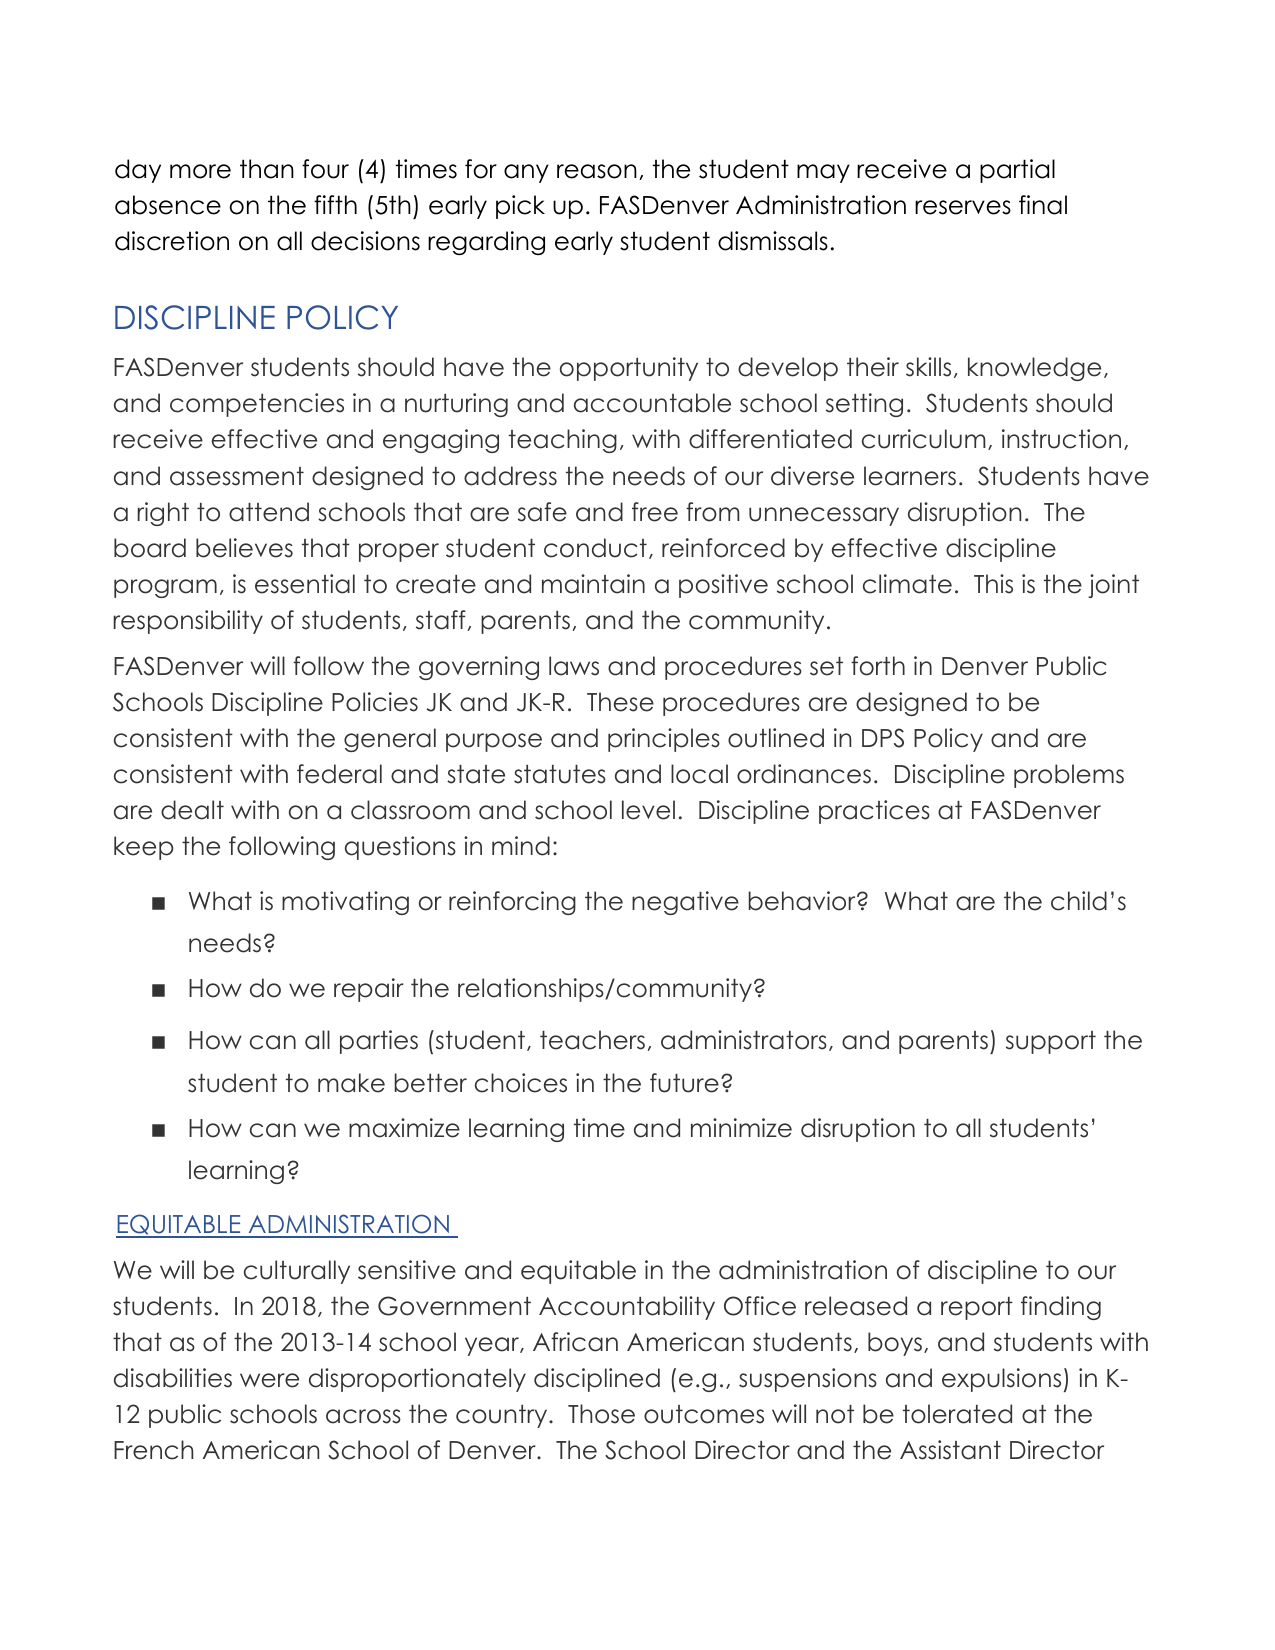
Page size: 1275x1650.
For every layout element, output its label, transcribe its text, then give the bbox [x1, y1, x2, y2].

text DISCIPLINE POLICY [112, 293, 1162, 339]
text FASDenver students should have the opportunity to develop their skills, knowledge, and competencies in a nurturing and accountable school setting. Students should receive effective and engaging teaching, with differentiated curriculum, instruction, and assessment designed to address the needs of our diverse learners. Students have a right to attend schools that are safe and free from unnecessary disruption. The board believes that proper student conduct, reinforced by effective discipline program, is essential to create and maintain a positive school climate. This is the joint responsibility of students, staff, parents, and the community. [112, 349, 1156, 637]
list What is motivating or reinforcing the negative behavior? What are the child’s needs? [150, 873, 1156, 961]
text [114, 150, 1157, 258]
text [112, 1251, 1156, 1467]
text EQUITABLE ADMINISTRATION [115, 1206, 1162, 1241]
list How can we maximize learning time and minimize disruption to all students’ learning? [150, 1100, 1156, 1187]
list How do we repair the relationships/community? [150, 961, 1156, 1012]
text FASDenver will follow the governing laws and procedures set forth in Denver Public Schools Discipline Policies JK and JK-R. These procedures are designed to be consistent with the general purpose and principles outlined in DPS Policy and are consistent with federal and state statutes and local ordinances. Discipline problems are dealt with on a classroom and school level. Discipline practices at FASDenver keep the following questions in mind: [112, 647, 1156, 863]
list How can all parties (student, teachers, administrators, and parents) support the student to make better choices in the future? [150, 1012, 1156, 1100]
